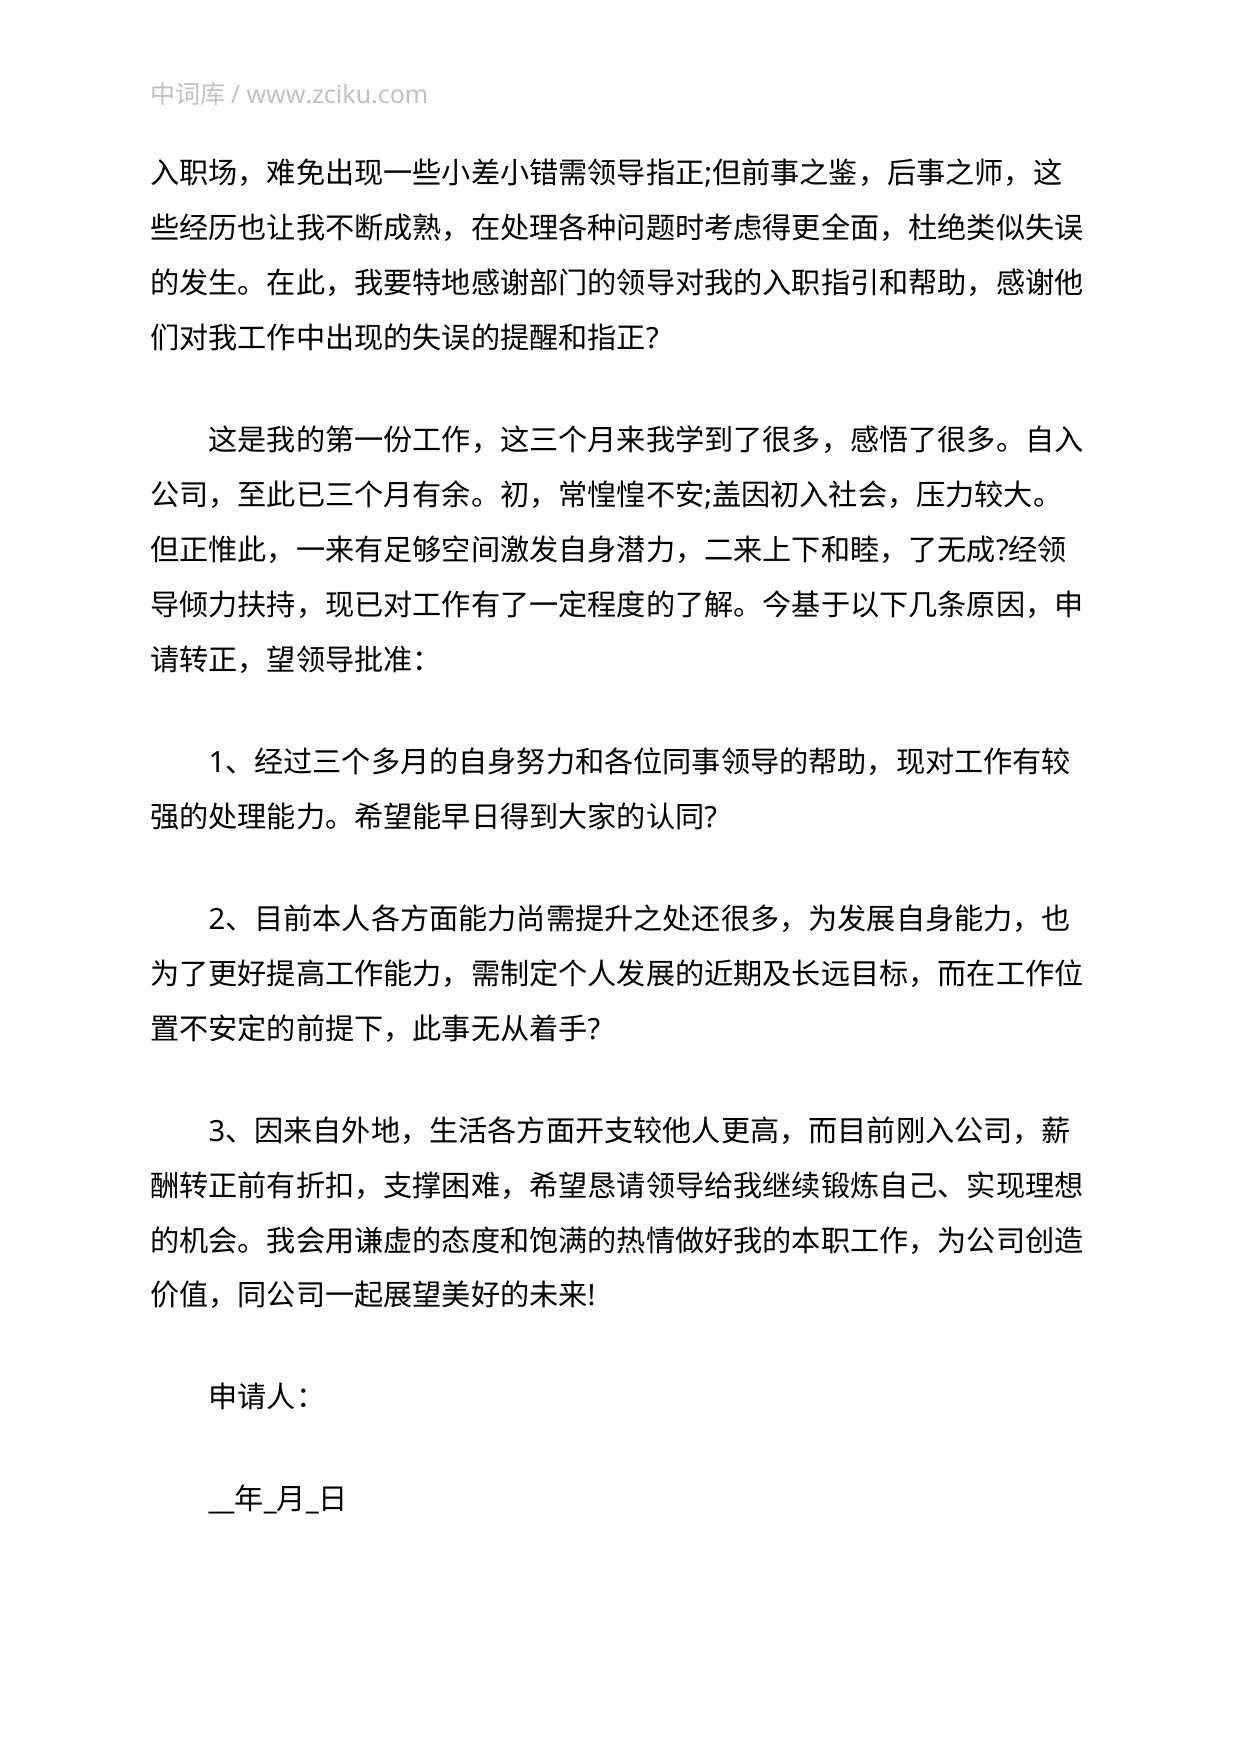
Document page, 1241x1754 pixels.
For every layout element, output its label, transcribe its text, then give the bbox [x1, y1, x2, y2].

text 申请人： [150, 1374, 1090, 1416]
text __年_月_日 [150, 1476, 1090, 1518]
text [150, 150, 1090, 357]
text 这是我的第一份工作，这三个月来我学到了很多，感悟了很多。自入公司，至此已三个月有余。初，常惶惶不安;盖因初入社会，压力较大。但正惟此，一来有足够空间激发自身潜力，二来上下和睦，了无成?经领导倾力扶持，现已对工作有了一定程度的了解。今基于以下几条原因，申请转正，望领导批准： [150, 417, 1090, 679]
text 1、经过三个多月的自身努力和各位同事领导的帮助，现对工作有较强的处理能力。希望能早日得到大家的认同? [150, 738, 1090, 836]
text 3、因来自外地，生活各方面开支较他人更高，而目前刚入公司，薪酬转正前有折扣，支撑困难，希望恳请领导给我继续锻炼自己、实现理想的机会。我会用谦虚的态度和饱满的热情做好我的本职工作，为公司创造价值，同公司一起展望美好的未来! [150, 1107, 1090, 1314]
text 2、目前本人各方面能力尚需提升之处还很多，为发展自身能力，也为了更好提高工作能力，需制定个人发展的近期及长远目标，而在工作位置不安定的前提下，此事无从着手? [150, 895, 1090, 1048]
